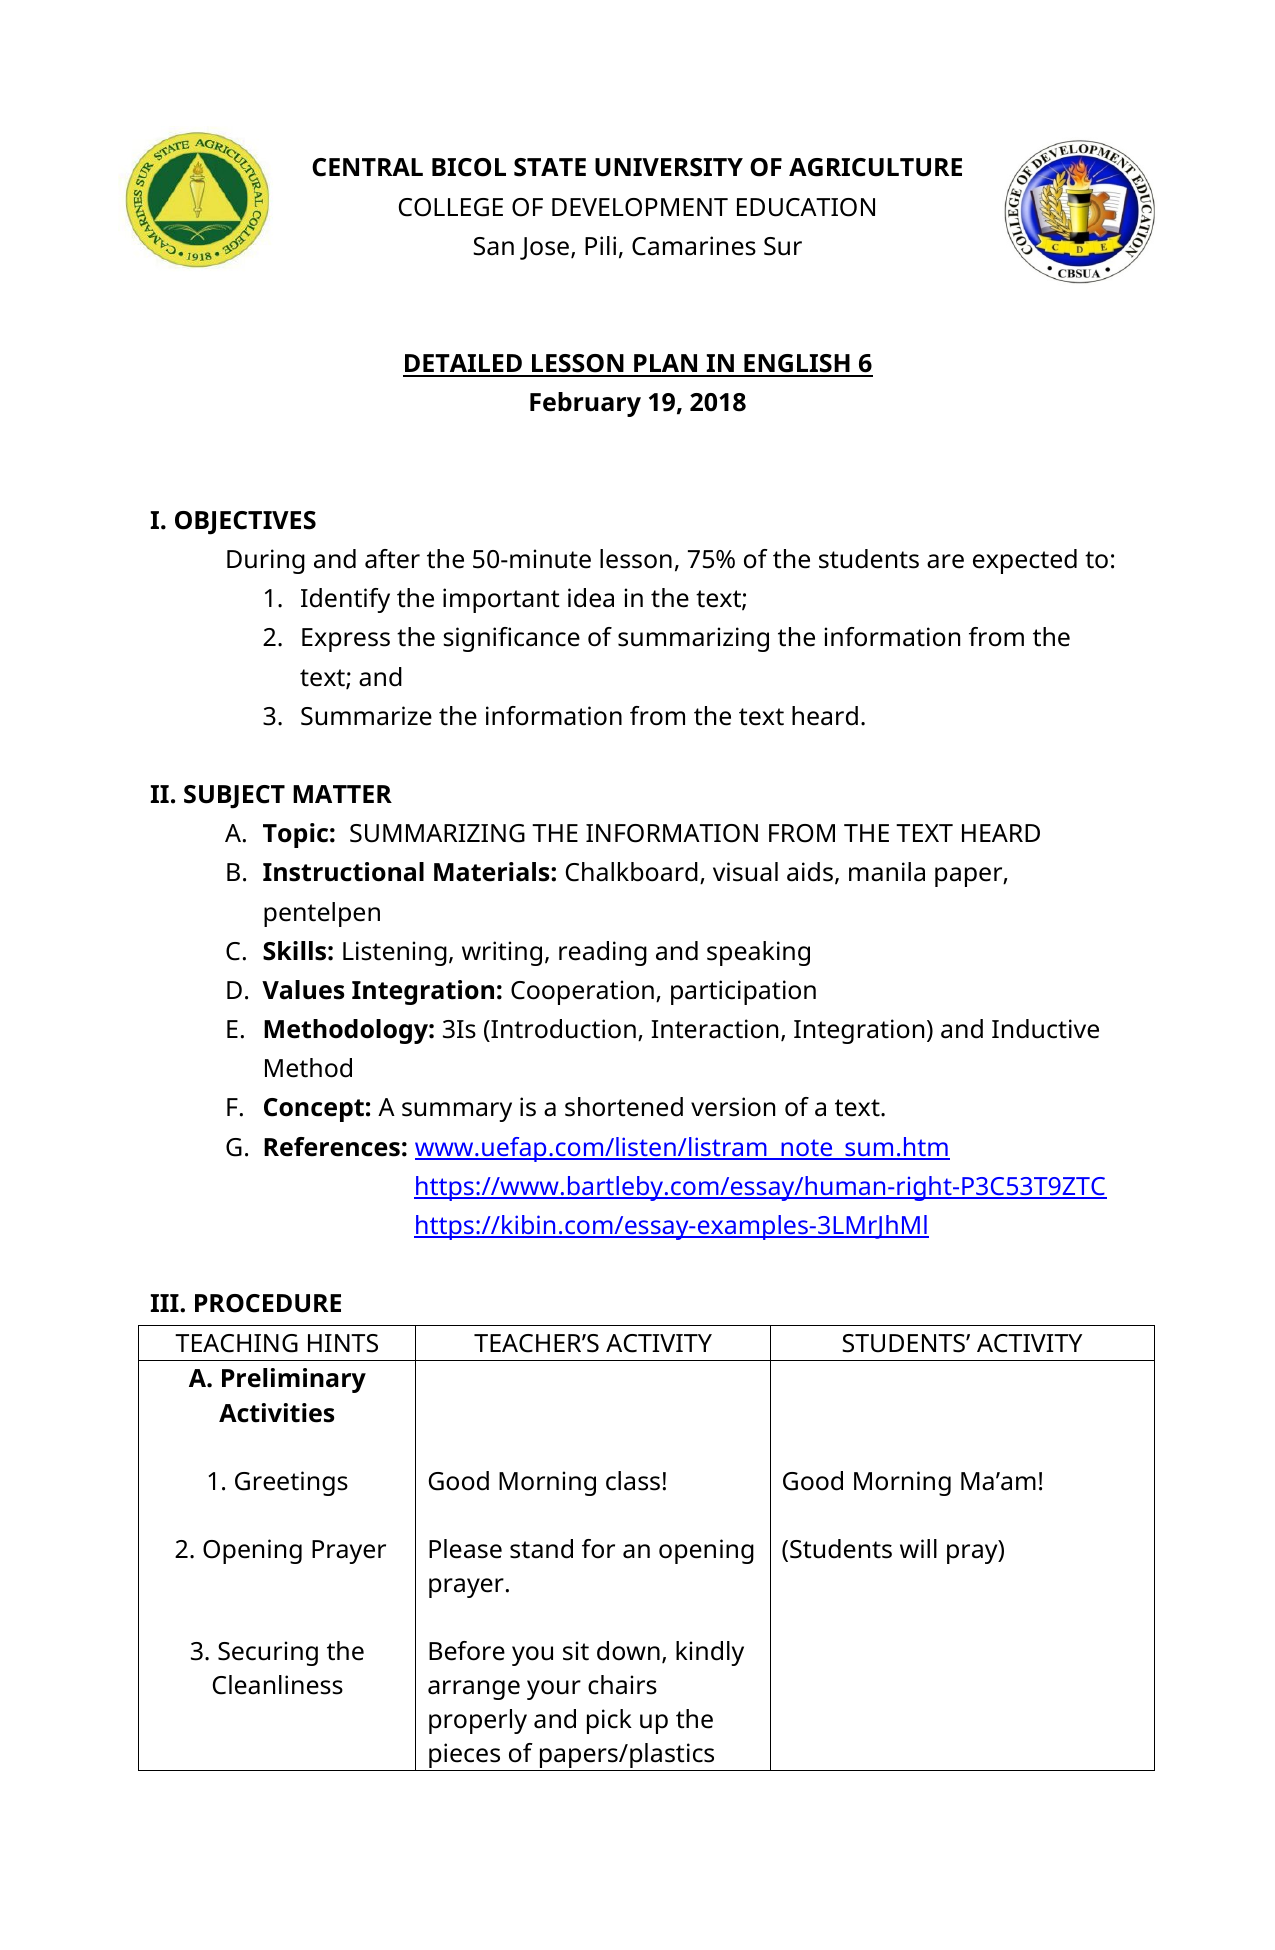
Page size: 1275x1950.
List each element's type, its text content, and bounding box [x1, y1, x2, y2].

table_header TEACHING HINTS [139, 1326, 415, 1360]
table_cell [771, 1361, 1154, 1770]
list Methodology: 3Is (Introduction, Interaction, Integration) and Inductive Method [225, 1012, 1125, 1085]
table_header STUDENTS’ ACTIVITY [771, 1326, 1154, 1360]
text February 19, 2018 [150, 385, 1125, 419]
text COLLEGE OF DEVELOPMENT EDUCATION [150, 189, 1125, 223]
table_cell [139, 1361, 415, 1770]
list Values Integration: Cooperation, participation [225, 972, 1125, 1007]
list Express the significance of summarizing the information from the text; and [262, 620, 1125, 693]
list Skills: Listening, writing, reading and speaking [225, 933, 1125, 967]
text San Jose, Pili, Camarines Sur [150, 228, 1125, 262]
list References: www.uefap.com/listen/listram_note_sum.htm [225, 1129, 1125, 1163]
text III. PROCEDURE [150, 1286, 1125, 1320]
list Summarize the information from the text heard. [262, 698, 1125, 732]
text DETAILED LESSON PLAN IN ENGLISH 6 [150, 346, 1125, 380]
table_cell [416, 1361, 770, 1770]
table_header TEACHER’S ACTIVITY [416, 1326, 770, 1360]
list Identify the important idea in the text; [262, 581, 1125, 615]
text CENTRAL BICOL STATE UNIVERSITY OF AGRICULTURE [150, 150, 1125, 184]
list https://www.bartleby.com/essay/human-right-P3C53T9ZTC [375, 1168, 1125, 1202]
text II. SUBJECT MATTER [150, 777, 1125, 811]
list https://kibin.com/essay-examples-3LMrJhMl [375, 1207, 1125, 1242]
list Concept: A summary is a shortened version of a text. [225, 1090, 1125, 1124]
picture [118, 126, 275, 274]
picture [1002, 137, 1158, 286]
text During and after the 50-minute lesson, 75% of the students are expected to: [150, 542, 1125, 576]
text I. OBJECTIVES [150, 502, 1125, 537]
list Instructional Materials: Chalkboard, visual aids, manila paper, pentelpen [225, 855, 1125, 928]
list Topic: SUMMARIZING THE INFORMATION FROM THE TEXT HEARD [225, 816, 1125, 850]
